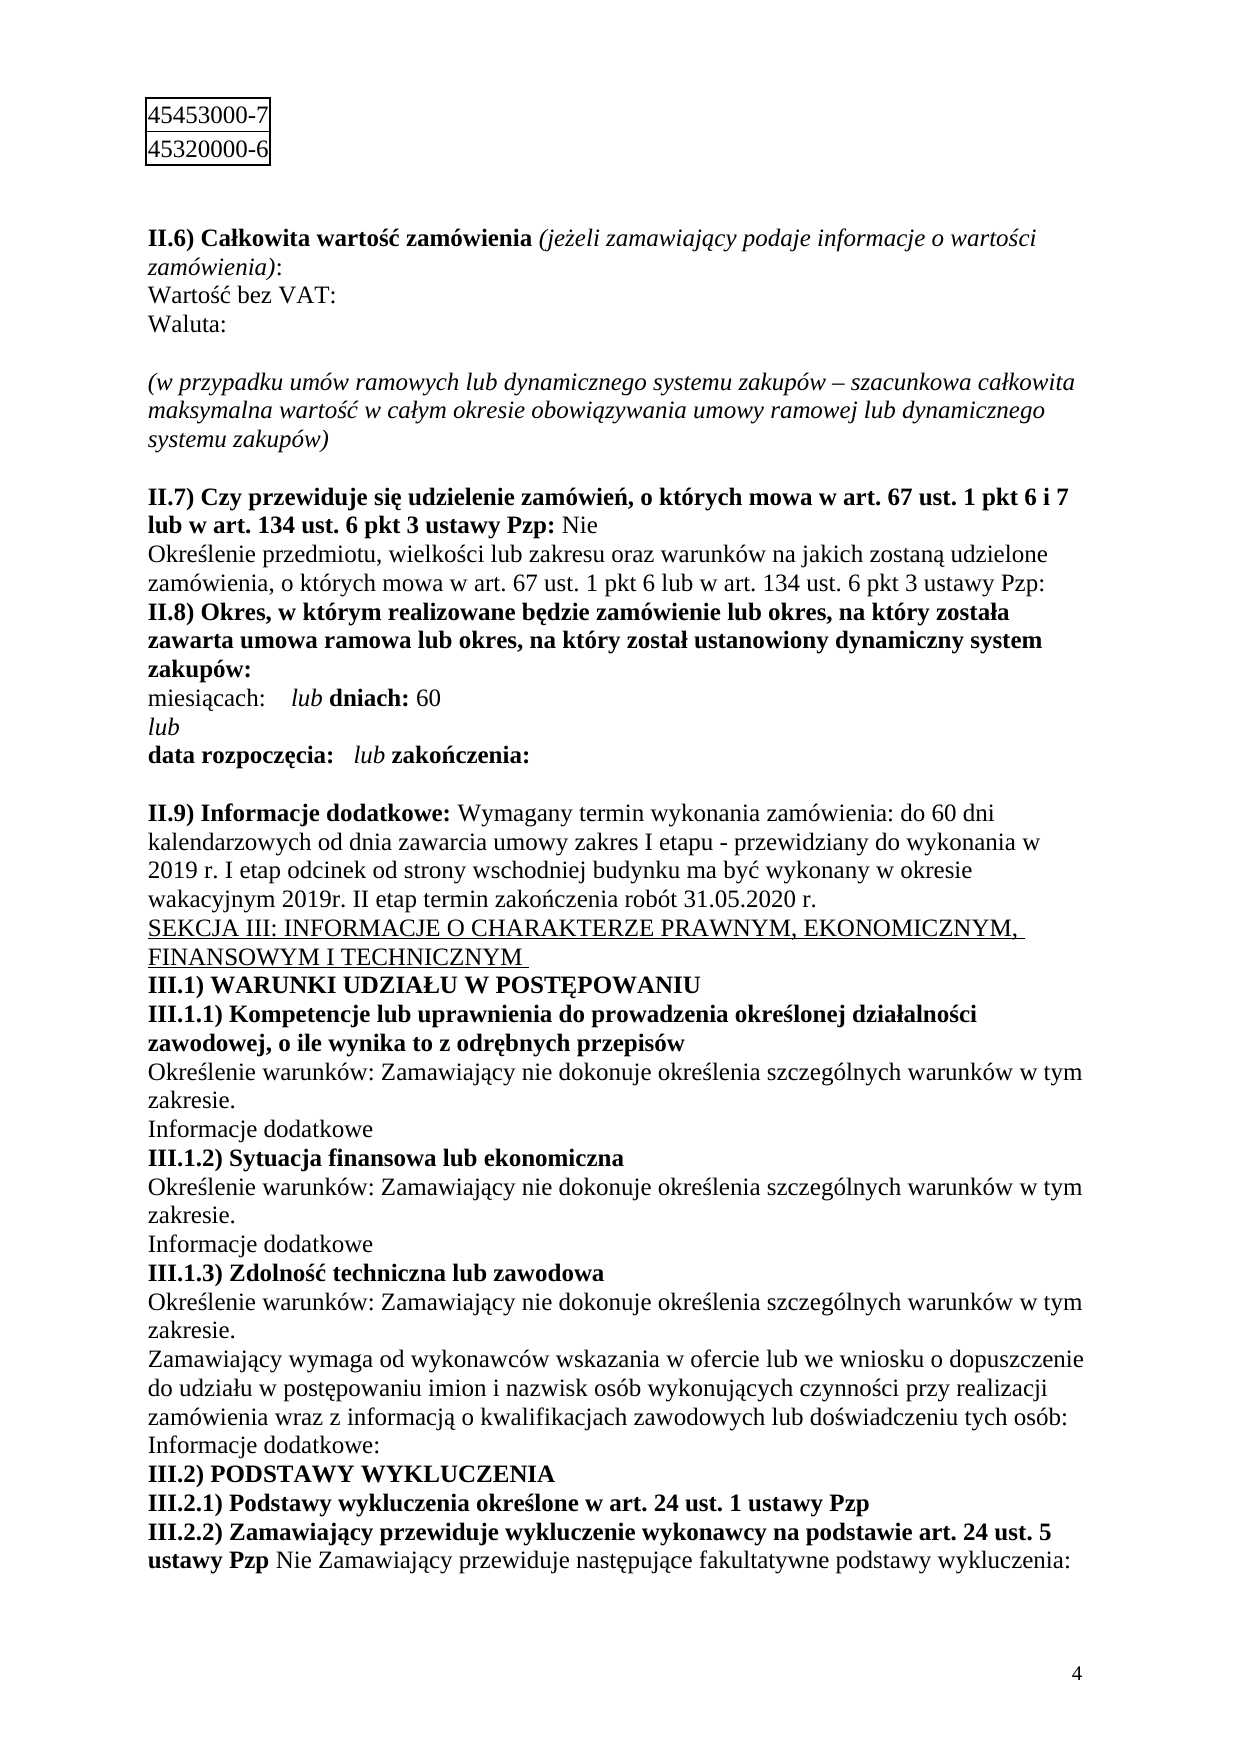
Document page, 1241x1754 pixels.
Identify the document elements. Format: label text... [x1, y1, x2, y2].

text (w przypadku umów ramowych lub dynamicznego systemu zakupów – szacunkowa całkowita maksymalna wartość w całym okresie obowiązywania umowy ramowej lub dynamicznego systemu zakupów) [148, 338, 1092, 453]
text SEKCJA III: INFORMACJE O CHARAKTERZE PRAWNYM, EKONOMICZNYM, FINANSOWYM I TECHNICZNYM [148, 913, 1092, 971]
table_cell 45320000-6 [147, 132, 269, 164]
text II.6) Całkowita wartość zamówienia (jeżeli zamawiający podaje informacje o wartości zamówienia): Wartość bez VAT: Waluta: [148, 166, 1092, 338]
text III.1) WARUNKI UDZIAŁU W POSTĘPOWANIU [148, 971, 1092, 999]
text II.7) Czy przewiduje się udzielenie zamówień, o których mowa w art. 67 ust. 1 pkt 6 i 7 lub w art. 134 ust. 6 pkt 3 ustawy Pzp: Nie Określenie przedmiotu, wielkości lub zakresu oraz warunków na jakich zostaną udzielone zamówienia, o których mowa w art. 67 ust. 1 pkt 6 lub w art. 134 ust. 6 pkt 3 ustawy Pzp: II.8) Okres, w którym realizowane będzie zamówienie lub okres, na który została zawarta umowa ramowa lub okres, na który został ustanowiony dynamiczny system zakupów: miesiącach: lub dniach: 60 lub data rozpoczęcia: lub zakończenia: II.9) Informacje dodatkowe: Wymagany termin wykonania zamówienia: do 60 dni kalendarzowych od dnia zawarcia umowy zakres I etapu - przewidziany do wykonania w 2019 r. I etap odcinek od strony wschodniej budynku ma być wykonany w okresie wakacyjnym 2019r. II etap termin zakończenia robót 31.05.2020 r. [148, 453, 1092, 913]
text III.2) PODSTAWY WYKLUCZENIA [148, 1459, 1092, 1488]
text III.1.1) Kompetencje lub uprawnienia do prowadzenia określonej działalności zawodowej, o ile wynika to z odrębnych przepisów Określenie warunków: Zamawiający nie dokonuje określenia szczególnych warunków w tym zakresie. Informacje dodatkowe III.1.2) Sytuacja finansowa lub ekonomiczna Określenie warunków: Zamawiający nie dokonuje określenia szczególnych warunków w tym zakresie. Informacje dodatkowe III.1.3) Zdolność techniczna lub zawodowa Określenie warunków: Zamawiający nie dokonuje określenia szczególnych warunków w tym zakresie. Zamawiający wymaga od wykonawców wskazania w ofercie lub we wniosku o dopuszczenie do udziału w postępowaniu imion i nazwisk osób wykonujących czynności przy realizacji zamówienia wraz z informacją o kwalifikacjach zawodowych lub doświadczeniu tych osób: Informacje dodatkowe: [148, 999, 1092, 1459]
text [148, 1488, 1092, 1574]
table_cell 45453000-7 [147, 99, 269, 131]
